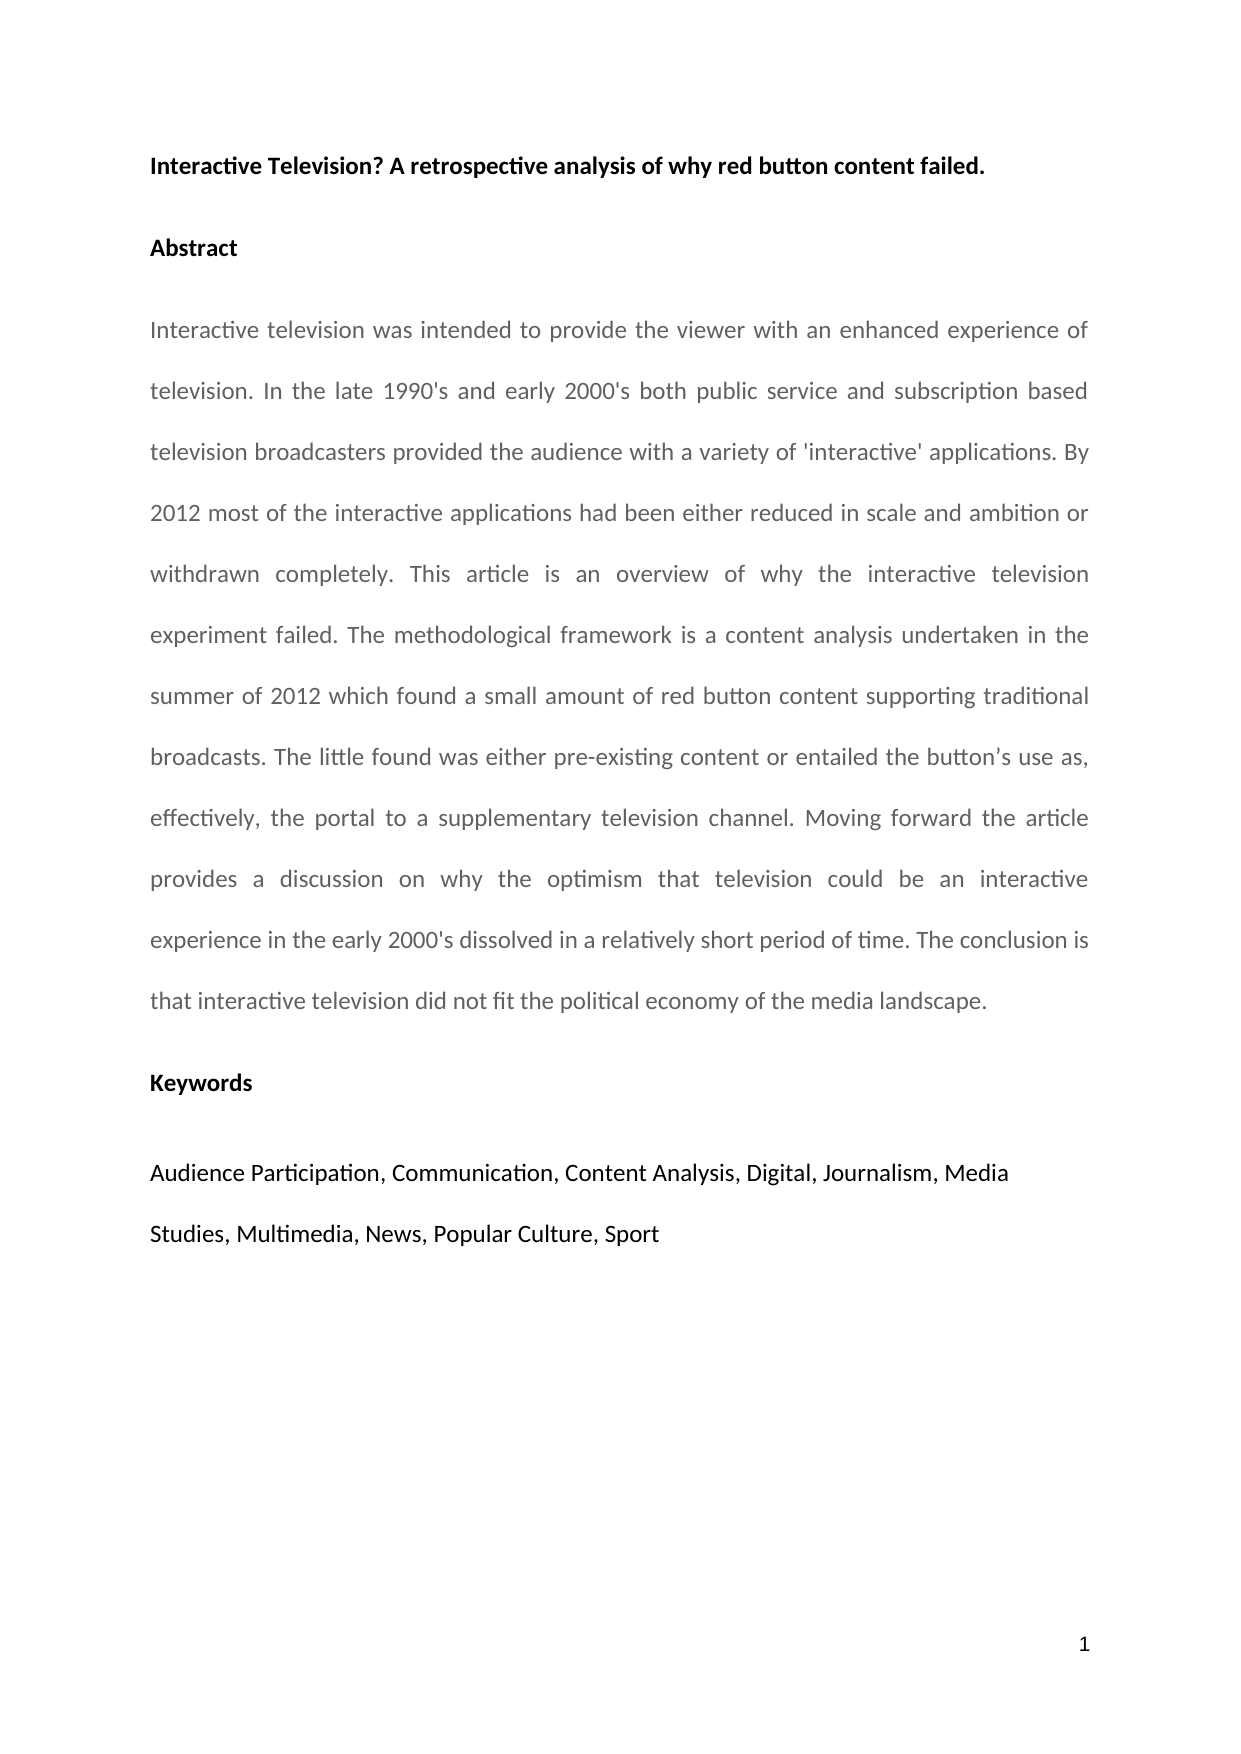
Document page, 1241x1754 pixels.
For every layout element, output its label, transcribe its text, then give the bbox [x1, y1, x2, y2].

text Keywords [150, 1067, 1090, 1098]
text Interactive television was intended to provide the viewer with an enhanced experience of television. In the late 1990's and early 2000's both public service and subscription based television broadcasters provided the audience with a variety of 'interactive' applications. By 2012 most of the interactive applications had been either reduced in scale and ambition or withdrawn completely. This article is an overview of why the interactive television experiment failed. The methodological framework is a content analysis undertaken in the summer of 2012 which found a small amount of red button content supporting traditional broadcasts. The little found was either pre-existing content or entailed the button’s use as, effectively, the portal to a supplementary television channel. Moving forward the article provides a discussion on why the optimism that television could be an interactive experience in the early 2000's dissolved in a relatively short period of time. The conclusion is that interactive television did not fit the political economy of the media landscape. [150, 314, 1090, 1016]
text Abstract [150, 232, 1090, 262]
text Interactive Television? A retrospective analysis of why red button content failed. [150, 150, 1090, 181]
text Audience Participation, Communication, Content Analysis, Digital, Journalism, Media Studies, Multimedia, News, Popular Culture, Sport [150, 1157, 1090, 1249]
